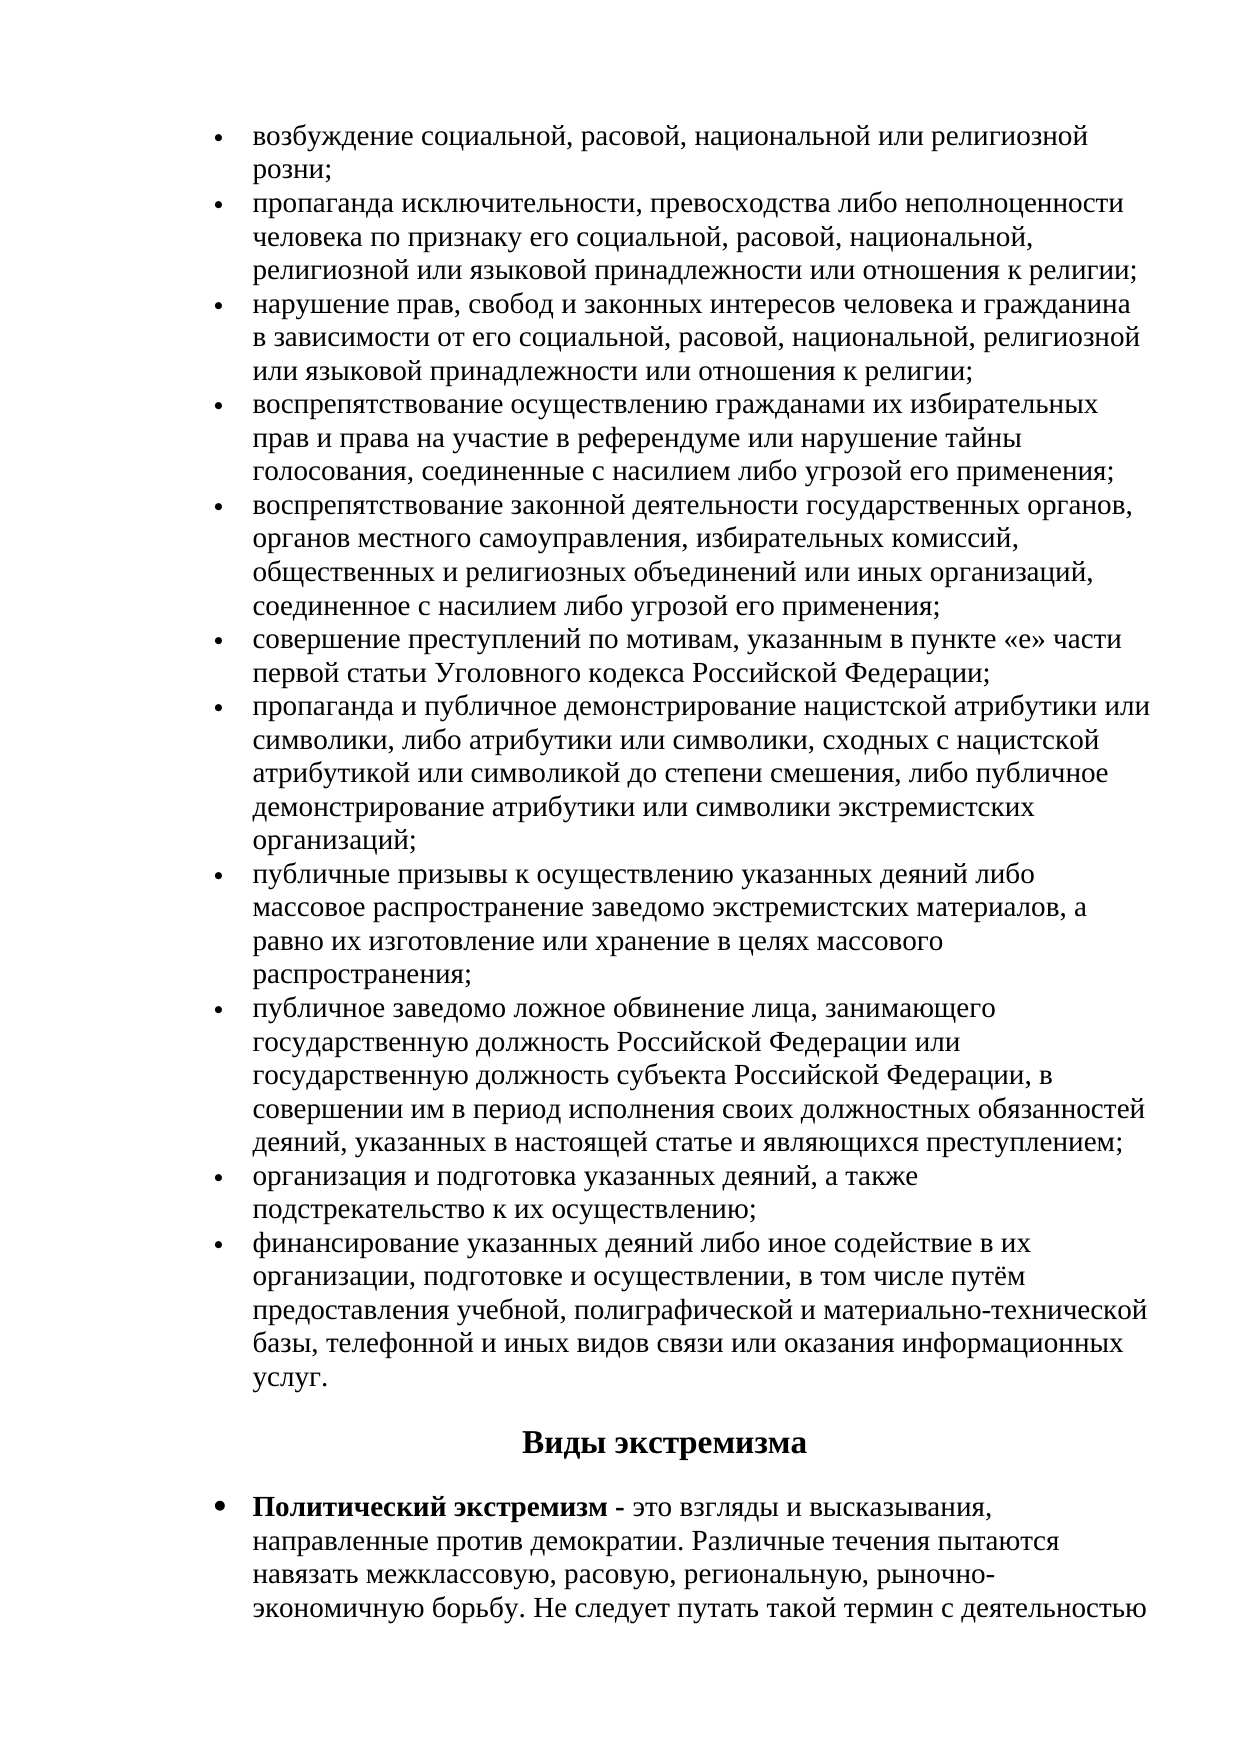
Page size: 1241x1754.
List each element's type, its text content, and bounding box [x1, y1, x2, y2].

list финансирование указанных деяний либо иное содействие в их организации, подготовке и осуществлении, в том числе путём предоставления учебной, полиграфической и материально-технической базы, телефонной и иных видов связи или оказания информационных услуг. [215, 1225, 1152, 1393]
list публичные призывы к осуществлению указанных деяний либо массовое распространение заведомо экстремистских материалов, а равно их изготовление или хранение в целях массового распространения; [215, 856, 1152, 990]
list воспрепятствование осуществлению гражданами их избирательных прав и права на участие в референдуме или нарушение тайны голосования, соединенные с насилием либо угрозой его применения; [215, 386, 1152, 487]
list воспрепятствование законной деятельности государственных органов, органов местного самоуправления, избирательных комиссий, общественных и религиозных объединений или иных организаций, соединенное с насилием либо угрозой его применения; [215, 487, 1152, 621]
list нарушение прав, свобод и законных интересов человека и гражданина в зависимости от его социальной, расовой, национальной, религиозной или языковой принадлежности или отношения к религии; [215, 286, 1152, 386]
subtitle Виды экстремизма [177, 1422, 1152, 1460]
list пропаганда исключительности, превосходства либо неполноценности человека по признаку его социальной, расовой, национальной, религиозной или языковой принадлежности или отношения к религии; [215, 185, 1152, 286]
list совершение преступлений по мотивам, указанным в пункте «е» части первой статьи Уголовного кодекса Российской Федерации; [215, 621, 1152, 688]
list публичное заведомо ложное обвинение лица, занимающего государственную должность Российской Федерации или государственную должность субъекта Российской Федерации, в совершении им в период исполнения своих должностных обязанностей деяний, указанных в настоящей статье и являющихся преступлением; [215, 990, 1152, 1158]
list возбуждение социальной, расовой, национальной или религиозной розни; [215, 118, 1152, 185]
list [215, 1489, 1152, 1624]
list организация и подготовка указанных деяний, а также подстрекательство к их осуществлению; [215, 1158, 1152, 1225]
list пропаганда и публичное демонстрирование нацистской атрибутики или символики, либо атрибутики или символики, сходных с нацистской атрибутикой или символикой до степени смешения, либо публичное демонстрирование атрибутики или символики экстремистских организаций; [215, 688, 1152, 856]
